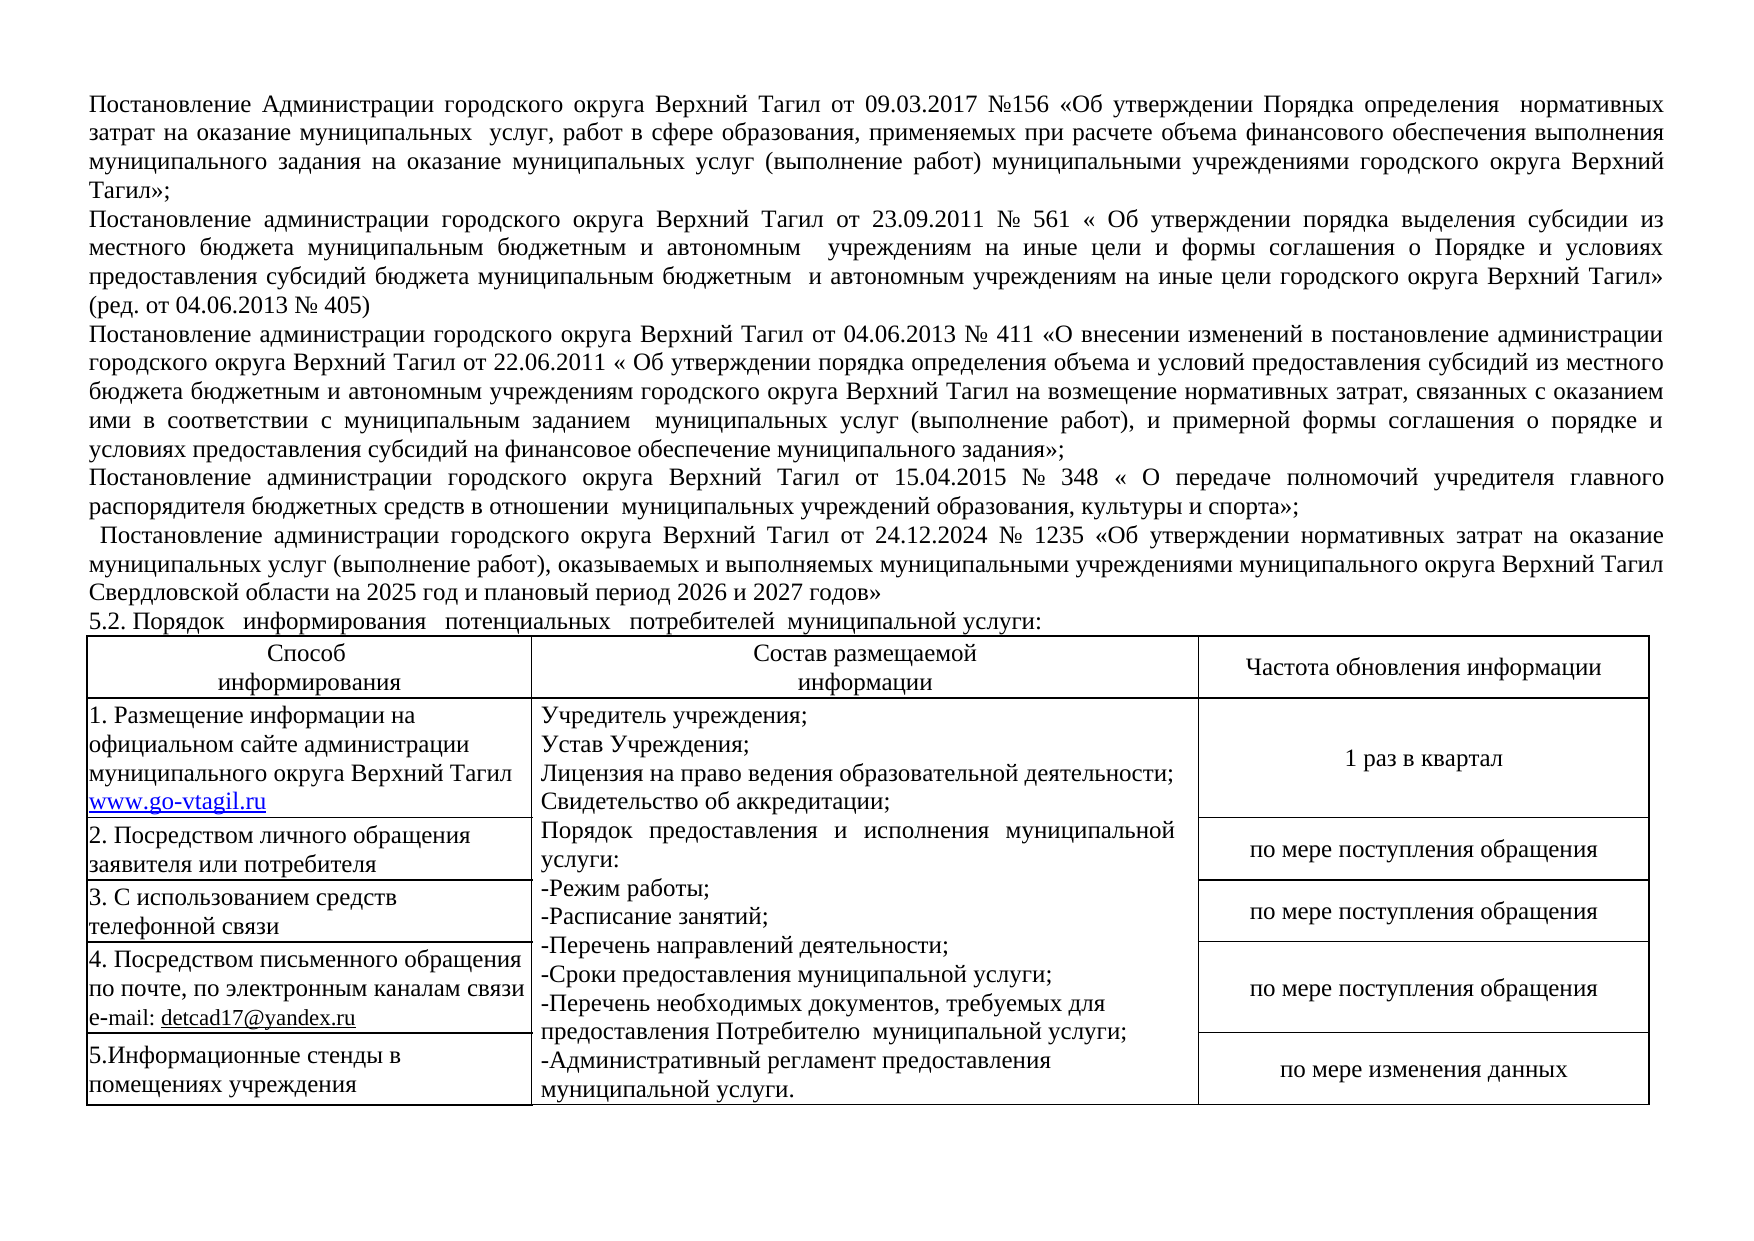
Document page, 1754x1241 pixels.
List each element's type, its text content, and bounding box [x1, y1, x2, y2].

text Постановление администрации городского округа Верхний Тагил от 24.12.2024 № 1235 «Об утверждении нормативных затрат на оказание муниципальных услуг (выполнение работ), оказываемых и выполняемых муниципальными учреждениями муниципального округа Верхний Тагил Свердловской области на 2025 год и плановый период 2026 и 2027 годов» [88, 520, 1665, 606]
table_cell 1. Размещение информации на официальном сайте администрации муниципального округа Верхний Тагил www.go-vtagil.ru [88, 699, 531, 817]
table_cell 3. С использованием средств телефонной связи [88, 881, 531, 941]
table_header Частота обновления информации [1199, 637, 1648, 697]
table_cell 5.Информационные стенды в помещениях учреждения [88, 1034, 531, 1104]
text Постановление администрации городского округа Верхний Тагил от 23.09.2011 № 561 « Об утверждении порядка выделения субсидии из местного бюджета муниципальным бюджетным и автономным учреждениям на иные цели и формы соглашения о Порядке и условиях предоставления субсидий бюджета муниципальным бюджетным и автономным учреждениям на иные цели городского округа Верхний Тагил» (ред. от 04.06.2013 № 405) [88, 204, 1665, 319]
table_cell по мере изменения данных [1199, 1033, 1648, 1104]
table_cell 1 раз в квартал [1199, 699, 1648, 817]
table_cell по мере поступления обращения [1199, 942, 1648, 1032]
text Постановление администрации городского округа Верхний Тагил от 15.04.2015 № 348 « О передаче полномочий учредителя главного распорядителя бюджетных средств в отношении муниципальных учреждений образования, культуры и спорта»; [88, 462, 1665, 520]
table_cell по мере поступления обращения [1199, 881, 1648, 941]
text Постановление администрации городского округа Верхний Тагил от 04.06.2013 № 411 «О внесении изменений в постановление администрации городского округа Верхний Тагил от 22.06.2011 « Об утверждении порядка определения объема и условий предоставления субсидий из местного бюджета бюджетным и автономным учреждениям городского округа Верхний Тагил на возмещение нормативных затрат, связанных с оказанием ими в соответствии с муниципальным заданием муниципальных услуг (выполнение работ), и примерной формы соглашения о порядке и условиях предоставления субсидий на финансовое обеспечение муниципального задания»; [88, 319, 1665, 462]
table_cell 2. Посредством личного обращения заявителя или потребителя [88, 818, 531, 879]
table_header Состав размещаемой информации [532, 637, 1198, 697]
text 5.2. Порядок информирования потенциальных потребителей муниципальной услуги: [88, 606, 1665, 635]
table_cell Учредитель учреждения; Устав Учреждения; Лицензия на право ведения образовательной деятельности; Свидетельство об аккредитации; Порядок предоставления и исполнения муниципальной услуги: -Режим работы; -Расписание занятий; -Перечень направлений деятельности; -Сроки предоставления муниципальной услуги; -Перечень необходимых документов, требуемых для предоставления Потребителю муниципальной услуги; -Административный регламент предоставления муниципальной услуги. [532, 699, 1198, 1104]
table_cell по мере поступления обращения [1199, 818, 1648, 879]
table_header Способ информирования [88, 637, 531, 697]
text Постановление Администрации городского округа Верхний Тагил от 09.03.2017 №156 «Об утверждении Порядка определения нормативных затрат на оказание муниципальных услуг, работ в сфере образования, применяемых при расчете объема финансового обеспечения выполнения муниципального задания на оказание муниципальных услуг (выполнение работ) муниципальными учреждениями городского округа Верхний Тагил»; [88, 89, 1665, 204]
table_cell 4. Посредством письменного обращения по почте, по электронным каналам связи e-mail: detcad17@yandex.ru [88, 943, 531, 1032]
